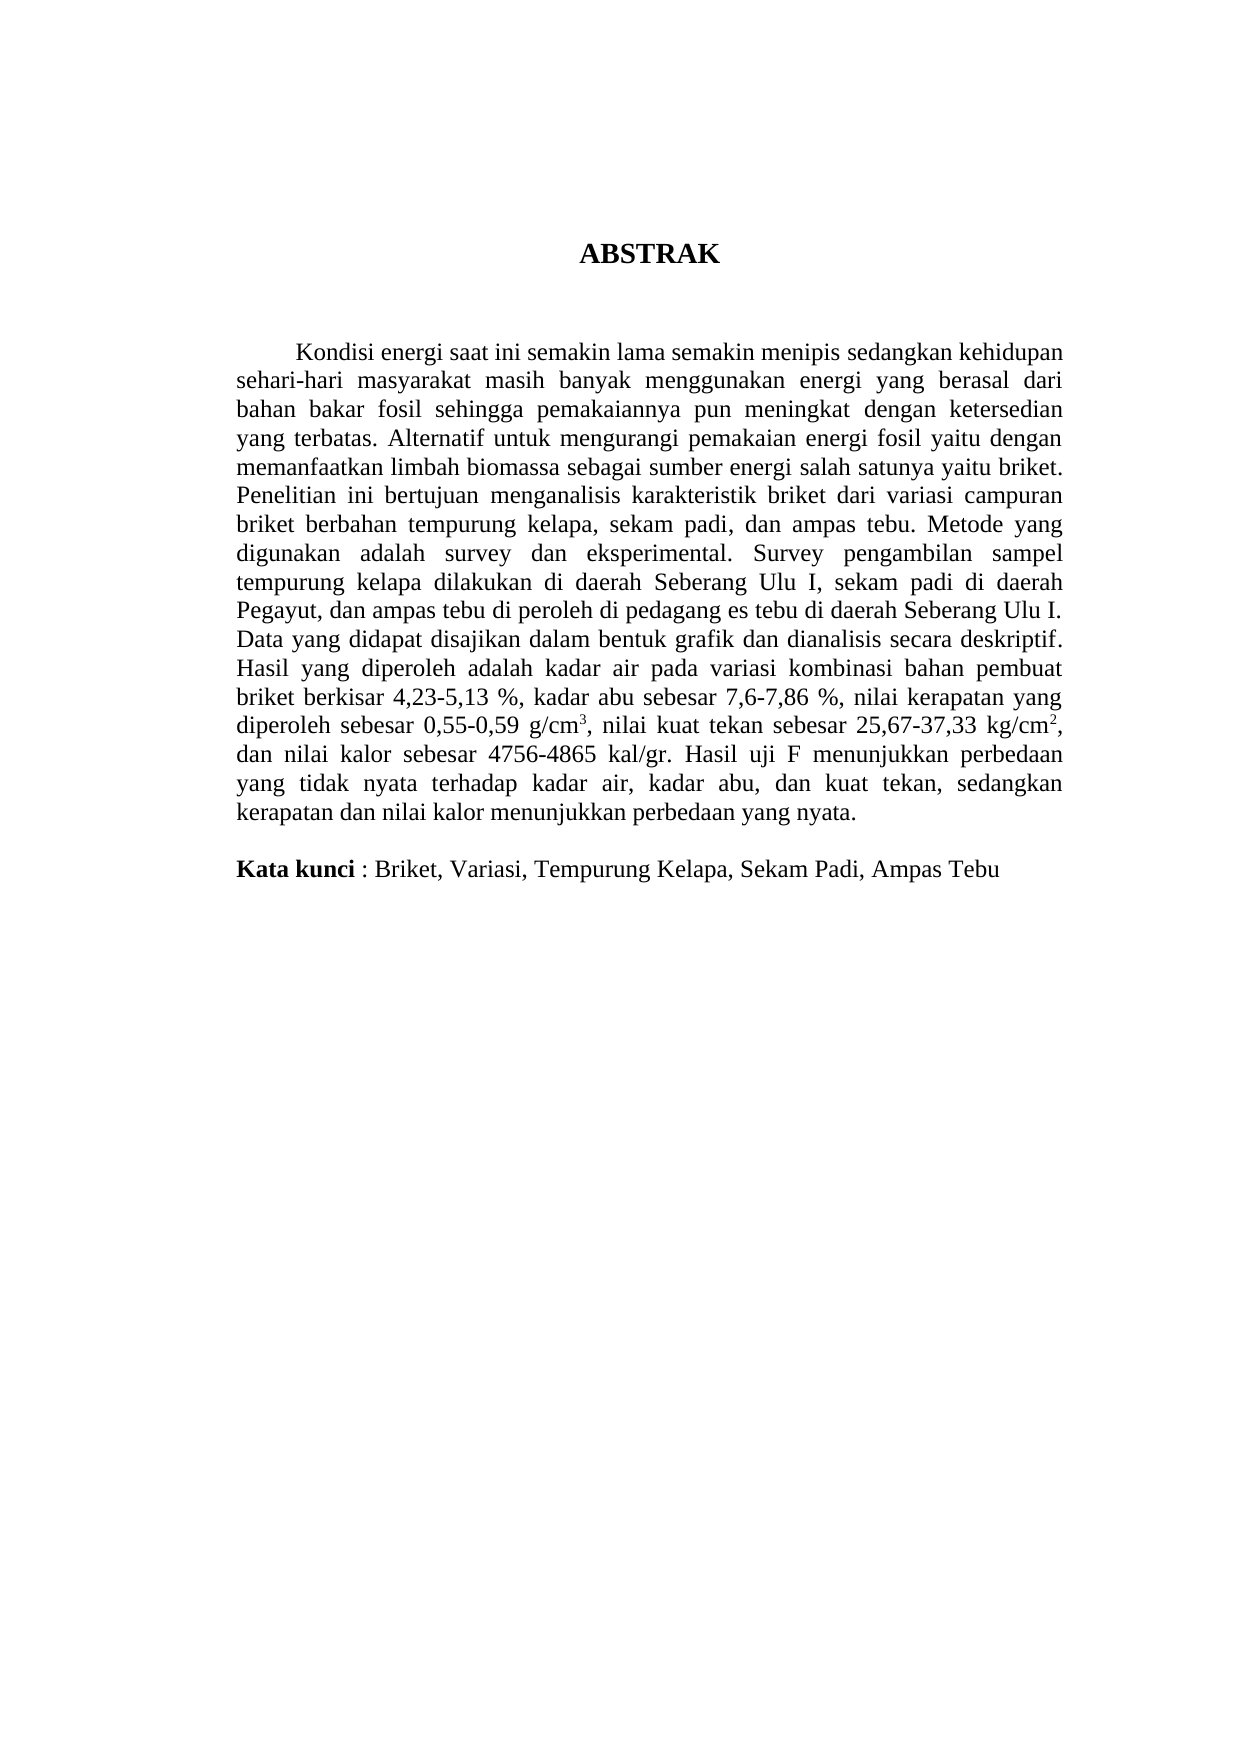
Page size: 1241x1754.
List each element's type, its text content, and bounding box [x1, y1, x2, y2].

text Kata kunci : Briket, Variasi, Tempurung Kelapa, Sekam Padi, Ampas Tebu [236, 854, 1063, 883]
text ABSTRAK [236, 236, 1063, 270]
text Kondisi energi saat ini semakin lama semakin menipis sedangkan kehidupan sehari-hari masyarakat masih banyak menggunakan energi yang berasal dari bahan bakar fosil sehingga pemakaiannya pun meningkat dengan ketersedian yang terbatas. Alternatif untuk mengurangi pemakaian energi fosil yaitu dengan memanfaatkan limbah biomassa sebagai sumber energi salah satunya yaitu briket. Penelitian ini bertujuan menganalisis karakteristik briket dari variasi campuran briket berbahan tempurung kelapa, sekam padi, dan ampas tebu. Metode yang digunakan adalah survey dan eksperimental. Survey pengambilan sampel tempurung kelapa dilakukan di daerah Seberang Ulu I, sekam padi di daerah Pegayut, dan ampas tebu di peroleh di pedagang es tebu di daerah Seberang Ulu I. Data yang didapat disajikan dalam bentuk grafik dan dianalisis secara deskriptif. Hasil yang diperoleh adalah kadar air pada variasi kombinasi bahan pembuat briket berkisar 4,23-5,13 %, kadar abu sebesar 7,6-7,86 %, nilai kerapatan yang diperoleh sebesar 0,55-0,59 g/cm3, nilai kuat tekan sebesar 25,67-37,33 kg/cm2, dan nilai kalor sebesar 4756-4865 kal/gr. Hasil uji F menunjukkan perbedaan yang tidak nyata terhadap kadar air, kadar abu, dan kuat tekan, sedangkan kerapatan dan nilai kalor menunjukkan perbedaan yang nyata. [236, 337, 1063, 826]
